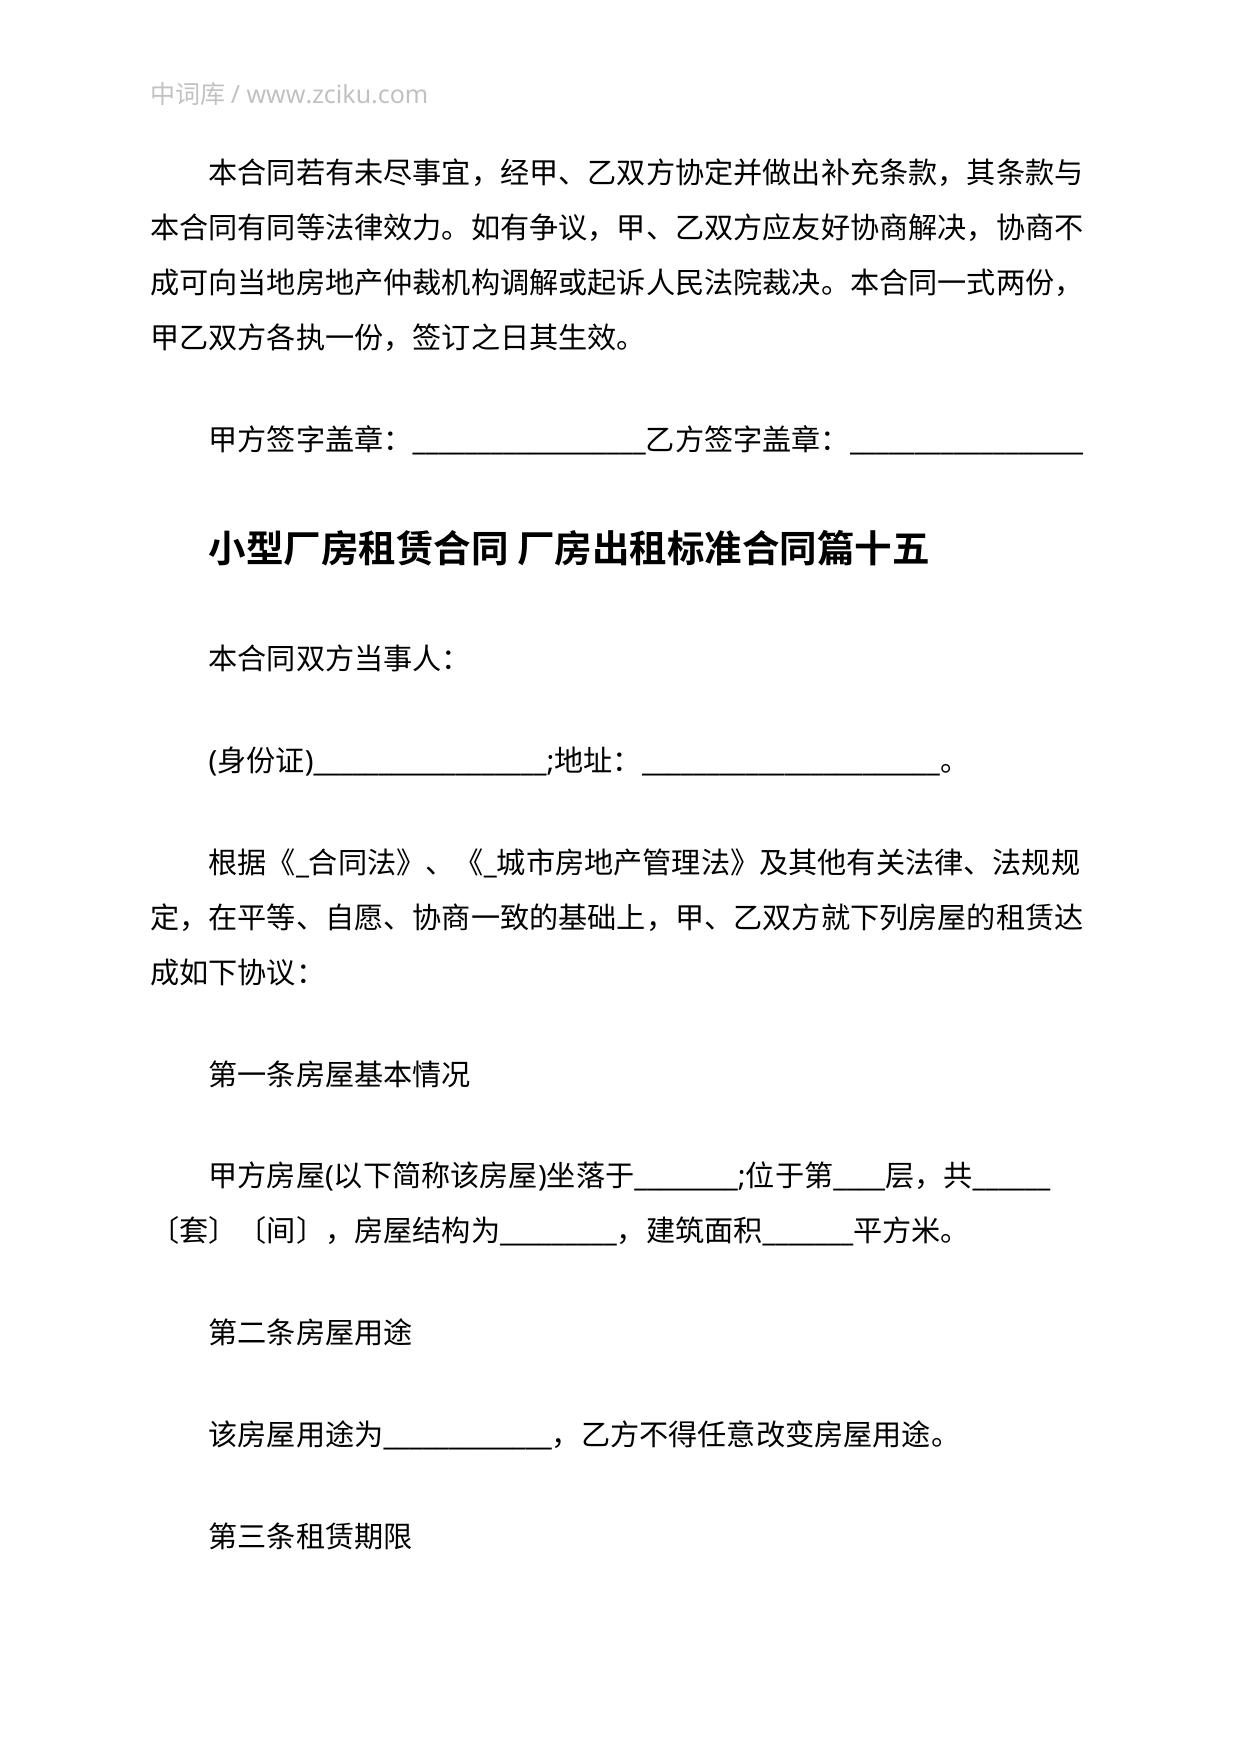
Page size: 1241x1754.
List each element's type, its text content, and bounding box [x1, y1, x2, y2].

text 第一条房屋基本情况 [150, 1051, 1090, 1093]
text 该房屋用途为_____________，乙方不得任意改变房屋用途。 [150, 1412, 1090, 1454]
text 甲方房屋(以下简称该房屋)坐落于________;位于第____层，共______ 〔套〕〔间〕，房屋结构为_________，建筑面积_______平方米。 [150, 1153, 1090, 1250]
text 本合同若有未尽事宜，经甲、乙双方协定并做出补充条款，其条款与本合同有同等法律效力。如有争议，甲、乙双方应友好协商解决，协商不成可向当地房地产仲裁机构调解或起诉人民法院裁决。本合同一式两份，甲乙双方各执一份，签订之日其生效。 [150, 150, 1090, 357]
text (身份证)__________________;地址：_______________________。 [150, 738, 1090, 780]
text 本合同双方当事人： [150, 636, 1090, 678]
text 第三条租赁期限 [150, 1514, 1090, 1556]
text 根据《_合同法》、《_城市房地产管理法》及其他有关法律、法规规定，在平等、自愿、协商一致的基础上，甲、乙双方就下列房屋的租赁达成如下协议： [150, 839, 1090, 992]
text 第二条房屋用途 [150, 1310, 1090, 1352]
text 小型厂房租赁合同 厂房出租标准合同篇十五 [150, 518, 1090, 573]
text 甲方签字盖章：__________________乙方签字盖章：__________________ [150, 416, 1090, 459]
